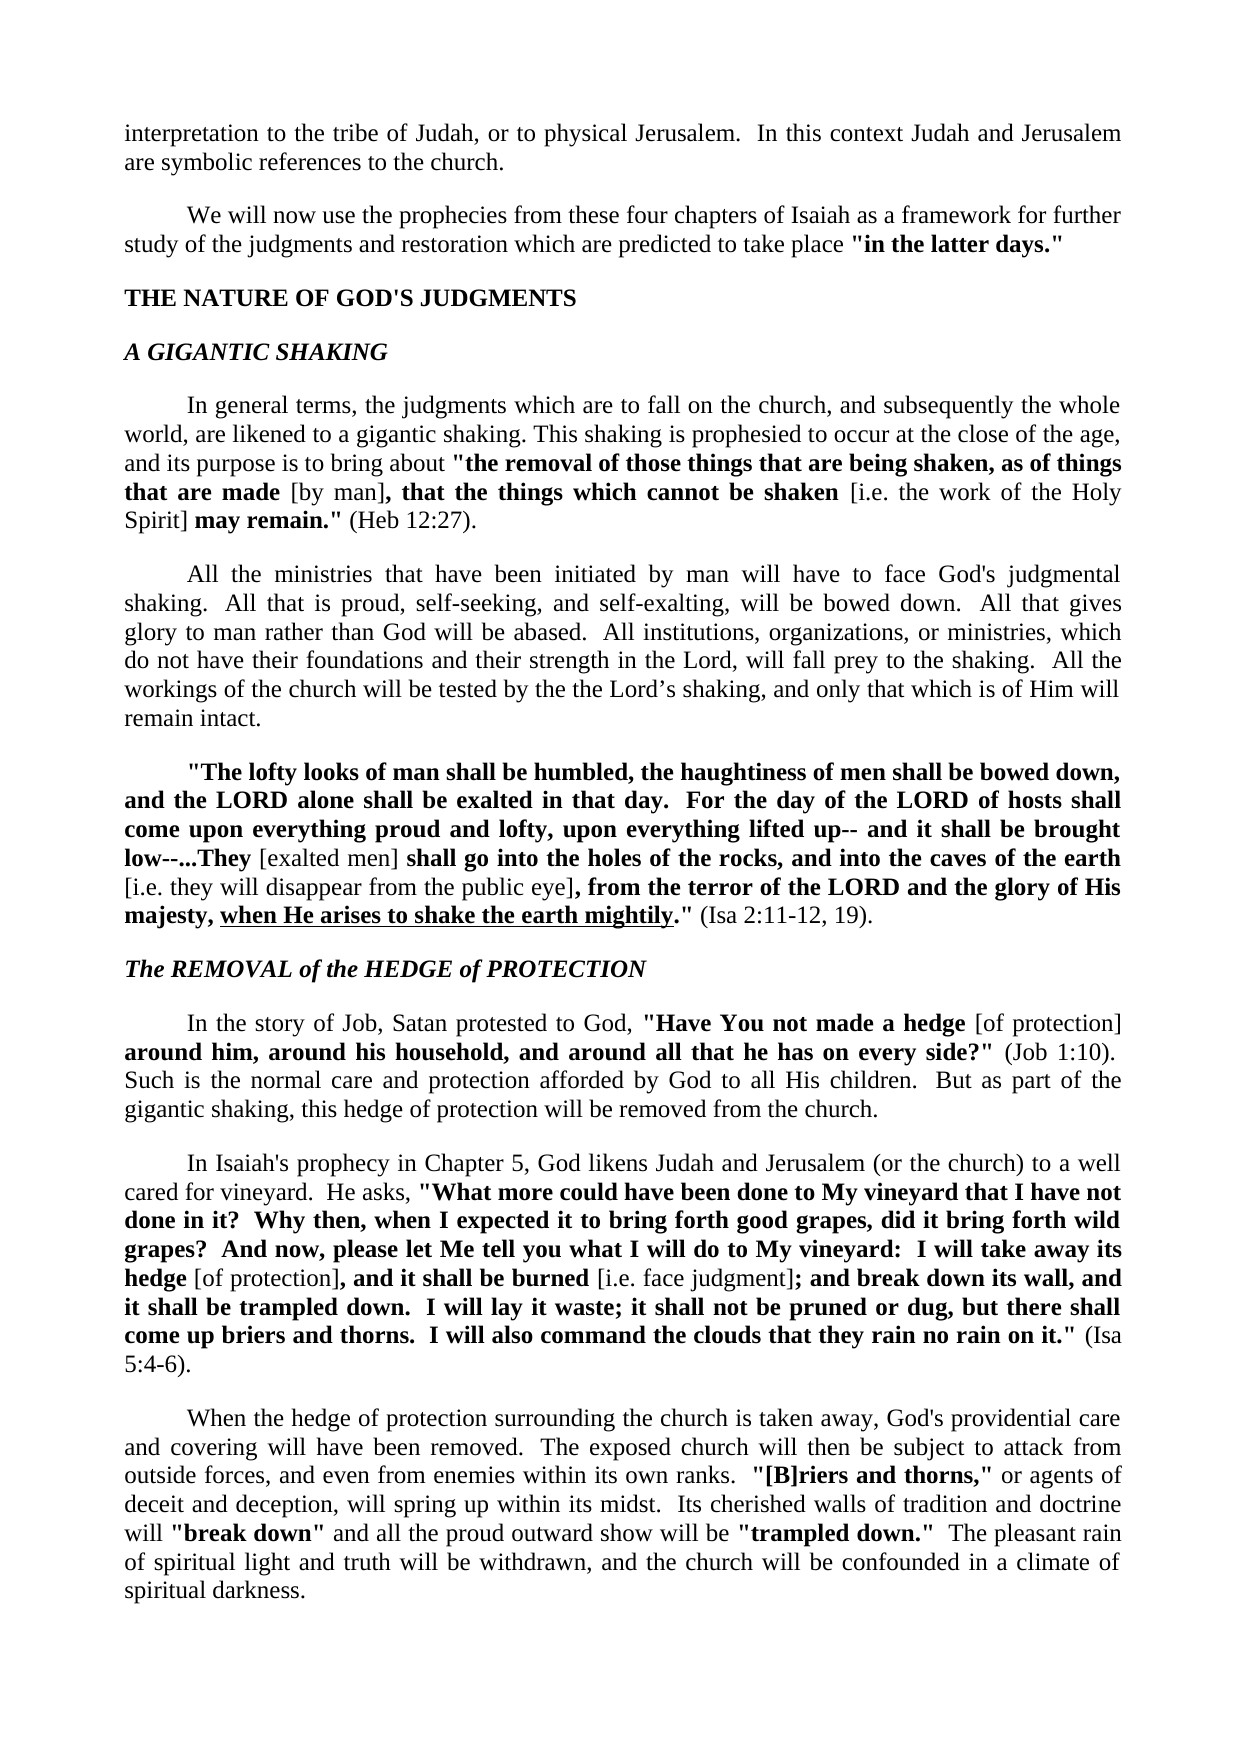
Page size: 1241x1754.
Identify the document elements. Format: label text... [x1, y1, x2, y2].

text A GIGANTIC SHAKING [124, 337, 1122, 366]
text We will now use the prophecies from these four chapters of Isaiah as a framework for further study of the judgments and restoration which are predicted to take place "in the latter days." [124, 201, 1122, 258]
text In general terms, the judgments which are to fall on the church, and subsequently the whole world, are likened to a gigantic shaking. This shaking is prophesied to occur at the close of the age, and its purpose is to bring about "the removal of those things that are being shaken, as of things that are made [by man], that the things which cannot be shaken [i.e. the work of the Holy Spirit] may remain." (Heb 12:27). [124, 391, 1122, 534]
text In the story of Job, Satan protested to God, "Have You not made a hedge [of protection] around him, around his household, and around all that he has on every side?" (Job 1:10). Such is the normal care and protection afforded by God to all His children. But as part of the gigantic shaking, this hedge of protection will be removed from the church. [124, 1008, 1122, 1123]
text All the ministries that have been initiated by man will have to face God's judgmental shaking. All that is proud, self-seeking, and self-exalting, will be bowed down. All that gives glory to man rather than God will be abased. All institutions, organizations, or ministries, which do not have their foundations and their strength in the Lord, will fall prey to the shaking. All the workings of the church will be tested by the the Lord’s shaking, and only that which is of Him will remain intact. [124, 559, 1122, 732]
text When the hedge of protection surrounding the church is taken away, God's providential care and covering will have been removed. The exposed church will then be subject to attack from outside forces, and even from enemies within its own ranks. "[B]riers and thorns," or agents of deceit and deception, will spring up within its midst. Its cherished walls of tradition and doctrine will "break down" and all the proud outward show will be "trampled down." The pleasant rain of spiritual light and truth will be withdrawn, and the church will be confounded in a climate of spiritual darkness. [124, 1403, 1122, 1604]
text "The lofty looks of man shall be humbled, the hghtiness of men shall be bowed down, and the LORD alone shall be exalted in that day. For the day of the LORD of hosts shall come upon everything proud and lofty, upon everything lifted up-- and it shall be brought low--...They [exalted men] shall go into the holes of the rocks, and into the caves of the earth [i.e. they will disappear from the public eye], from the terror of the LORD and the glory of His majesty, when He arises to shake the earth mightily." (Isa 2:11-12, 19). [124, 757, 1122, 929]
text The REMOVAL of the HEDGE of PROTECTION [124, 954, 1122, 983]
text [124, 118, 1122, 176]
text In Isaiah's prophecy in Chapter 5, God likens and (or the church) to a well cared for vineyard. He asks, "What more could have been done to My vineyard that I have not done in it? Why then, when I expected it to bring forth good grapes, did it bring forth wild grapes? And now, please let Me tell you what I will do to My vineyard: I will take away its hedge [of protection], and it shall be burned [i.e. face judgment]; and break down its wall, and it shall be trampled down. I will lay it waste; it shall not be pruned or dug, but there shall come up briers and thorns. I will also command the clouds that they rain no rain on it." (Isa 5:4-6). [124, 1148, 1122, 1378]
text THE NATURE OF GOD'S JUDGMENTS [124, 283, 1122, 312]
